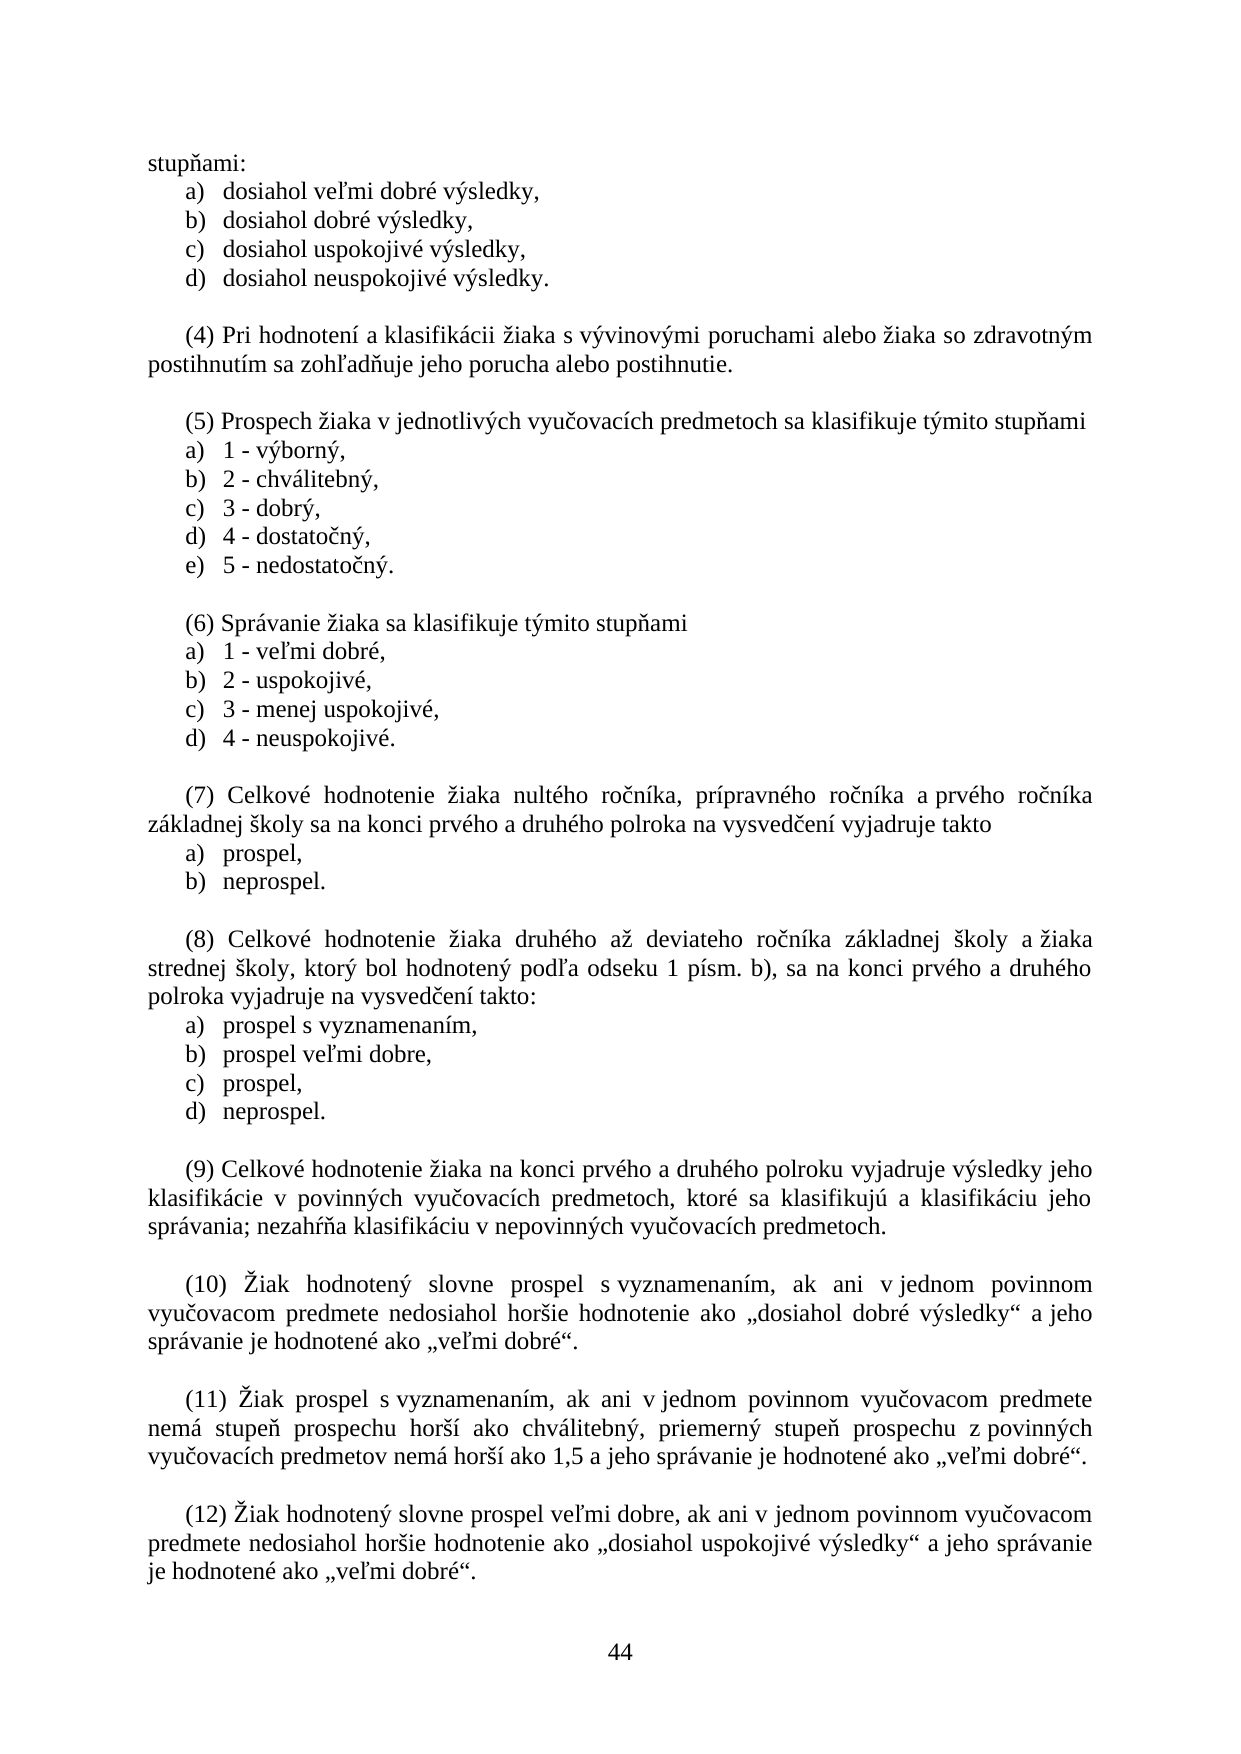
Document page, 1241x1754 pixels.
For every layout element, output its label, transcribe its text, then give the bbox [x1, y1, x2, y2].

list 1 - výborný, [185, 435, 1092, 464]
text (10) Žiak hodnotený slovne prospel s vyznamenaním, ak ani v jednom povinnom vyučovacom predmete nedosiahol horšie hodnotenie ako „dosiahol dobré výsledky“ a jeho správanie je hodnotené ako „veľmi dobré“. [148, 1269, 1092, 1355]
list prospel s vyznamenaním, [185, 1010, 1092, 1039]
list prospel veľmi dobre, [185, 1039, 1092, 1068]
text (6) Správanie žiaka sa klasifikuje týmito stupňami [148, 608, 1092, 636]
list 3 - menej uspokojivé, [185, 694, 1092, 723]
text (11) Žiak prospel s vyznamenaním, ak ani v jednom povinnom vyučovacom predmete nemá stupeň prospechu horší ako chválitebný, priemerný stupeň prospechu z povinných vyučovacích predmetov nemá horší ako 1,5 a jeho správanie je hodnotené ako „veľmi dobré“. [148, 1384, 1092, 1470]
list neprospel. [185, 866, 1092, 895]
text (8) Celkové hodnotenie žiaka druhého až deviateho ročníka základnej školy a žiaka strednej školy, ktorý bol hodnotený podľa odseku 1 písm. b), sa na konci prvého a druhého polroka vyjadruje na vysvedčení takto: [148, 924, 1092, 1010]
list prospel, [185, 838, 1092, 866]
list dosiahol dobré výsledky, [185, 205, 1092, 234]
list 1 - veľmi dobré, [185, 636, 1092, 665]
list dosiahol neuspokojivé výsledky. [185, 263, 1092, 291]
list dosiahol uspokojivé výsledky, [185, 234, 1092, 263]
text (9) Celkové hodnotenie žiaka na konci prvého a druhého polroku vyjadruje výsledky jeho klasifikácie v povinných vyučovacích predmetoch, ktoré sa klasifikujú a klasifikáciu jeho správania; nezahŕňa klasifikáciu v nepovinných vyučovacích predmetoch. [148, 1154, 1092, 1240]
list dosiahol veľmi dobré výsledky, [185, 176, 1092, 205]
list neprospel. [185, 1096, 1092, 1125]
text (4) Pri hodnotení a klasifikácii žiaka s vývinovými poruchami alebo žiaka so zdravotným postihnutím sa zohľadňuje jeho porucha alebo postihnutie. [148, 320, 1092, 378]
text (7) Celkové hodnotenie žiaka nultého ročníka, prípravného ročníka a prvého ročníka základnej školy sa na konci prvého a druhého polroka na vysvedčení vyjadruje takto [148, 780, 1092, 838]
list 4 - dostatočný, [185, 521, 1092, 550]
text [148, 148, 1092, 176]
list 5 - nedostatočný. [185, 550, 1092, 579]
list 4 - neuspokojivé. [185, 723, 1092, 751]
list prospel, [185, 1068, 1092, 1096]
list 3 - dobrý, [185, 493, 1092, 521]
list 2 - chválitebný, [185, 464, 1092, 493]
text (12) Žiak hodnotený slovne prospel veľmi dobre, ak ani v jednom povinnom vyučovacom predmete nedosiahol horšie hodnotenie ako „dosiahol uspokojivé výsledky“ a jeho správanie je hodnotené ako „veľmi dobré“. [148, 1499, 1092, 1585]
list 2 - uspokojivé, [185, 665, 1092, 694]
text (5) Prospech žiaka v jednotlivých vyučovacích predmetoch sa klasifikuje týmito stupňami [148, 406, 1092, 435]
